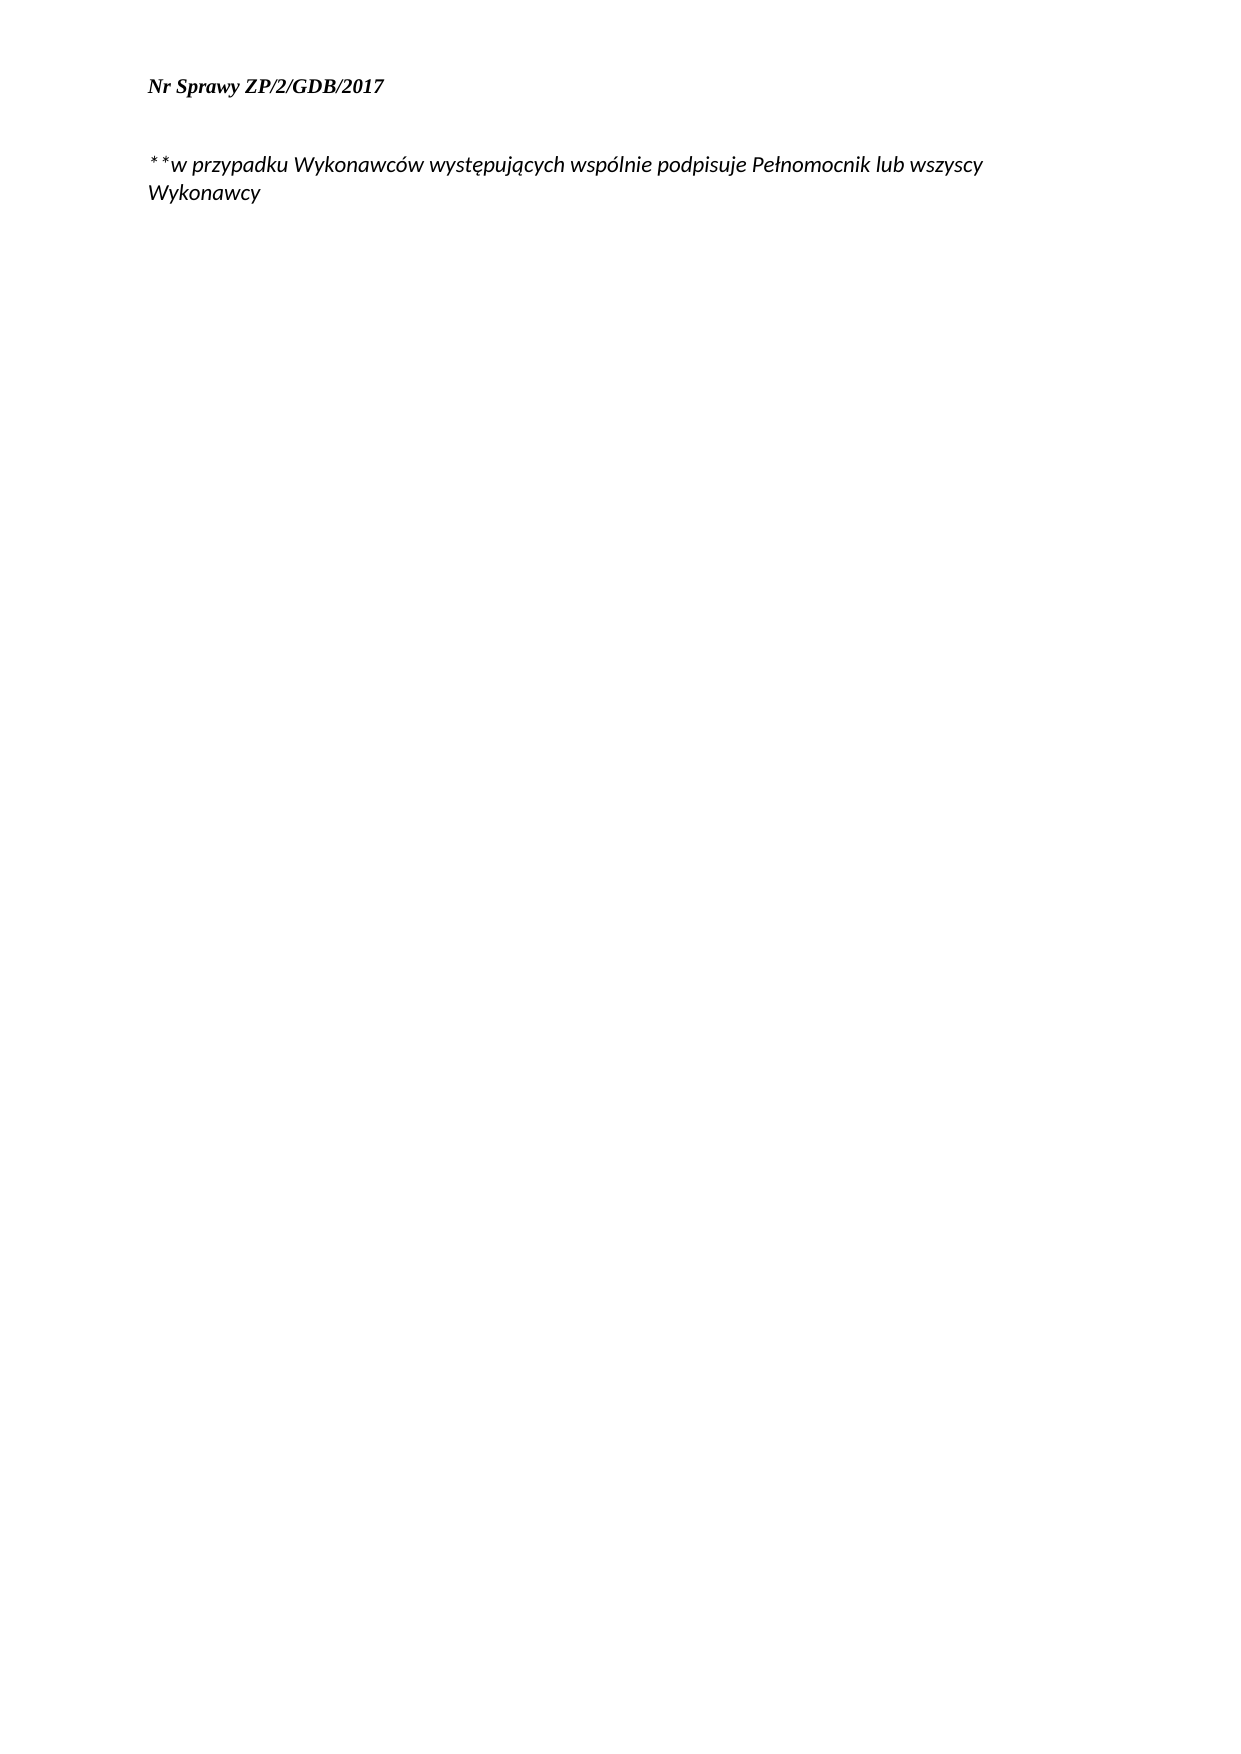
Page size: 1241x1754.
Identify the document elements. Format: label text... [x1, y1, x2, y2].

text **w przypadku Wykonawców występujących wspólnie podpisuje Pełnomocnik lub wszyscy Wykonawcy [148, 150, 1093, 206]
